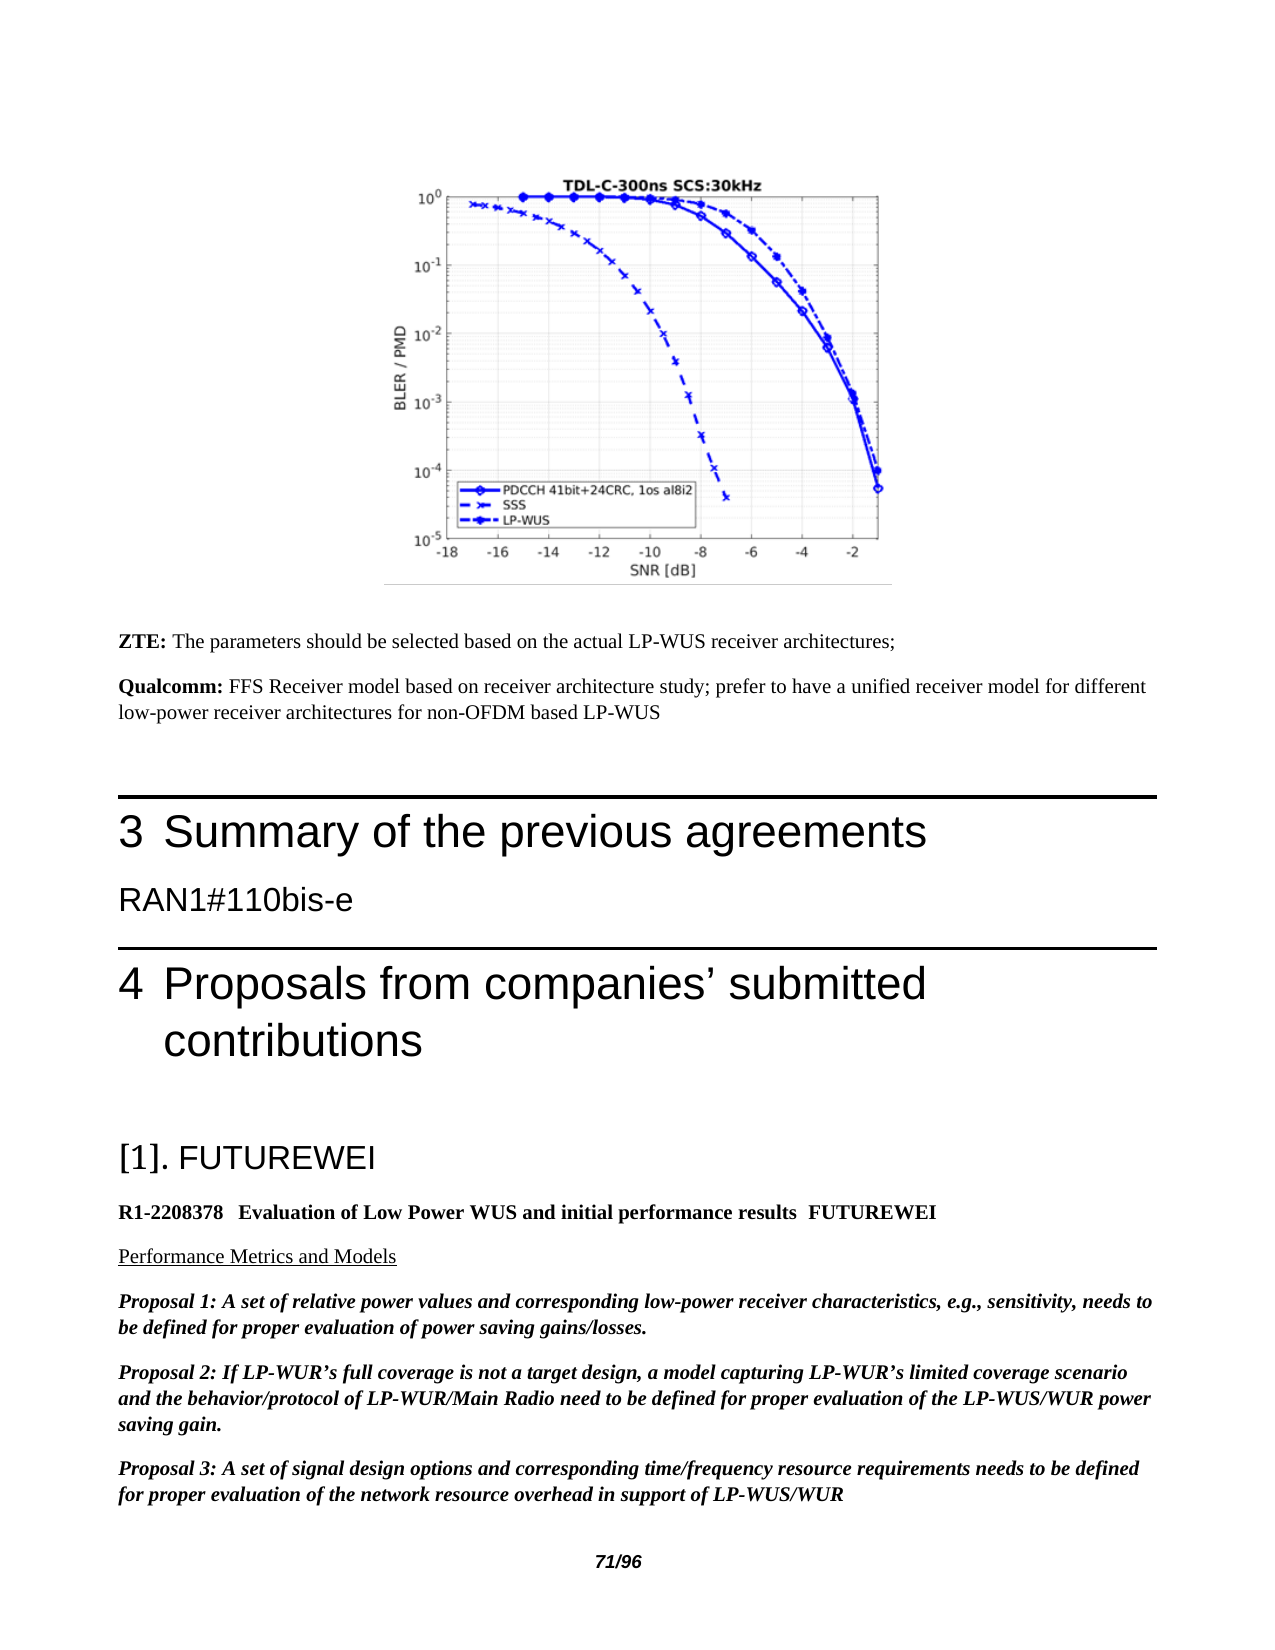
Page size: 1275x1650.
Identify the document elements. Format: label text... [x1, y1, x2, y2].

text Qualcomm: FFS Receiver model based on receiver architecture study; prefer to have a unified receiver model for different low-power receiver architectures for non-OFDM based LP-WUS [118, 674, 1157, 724]
subtitle FUTUREWEI [118, 1133, 1157, 1179]
subtitle Summary of the previous agreements [118, 799, 1157, 857]
text ZTE: The parameters should be selected based on the actual LP-WUS receiver architectures; [118, 629, 1157, 653]
text Proposal 3: A set of signal design options and corresponding time/frequency resource requirements needs to be defined for proper evaluation of the network resource overhead in support of LP-WUS/WUR [118, 1456, 1157, 1506]
text Proposal 1: A set of relative power values and corresponding low-power receiver characteristics, e.g., sensitivity, needs to be defined for proper evaluation of power saving gains/losses. [118, 1289, 1157, 1339]
subtitle RAN1#110bis-e [118, 880, 1157, 919]
text Proposal 2: If LP-WUR’s full coverage is not a target design, a model capturing LP-WUR’s limited coverage scenario and the behavior/protocol of LP-WUR/Main Radio need to be defined for proper evaluation of the LP-WUS/WUR power saving gain. [118, 1360, 1157, 1436]
text R1-2208378 Evaluation of Low Power WUS and initial performance results FUTUREWEI [118, 1200, 1157, 1224]
text Performance Metrics and Models [118, 1244, 1157, 1268]
subtitle Proposals from companies’ submitted contributions [118, 950, 1157, 1066]
